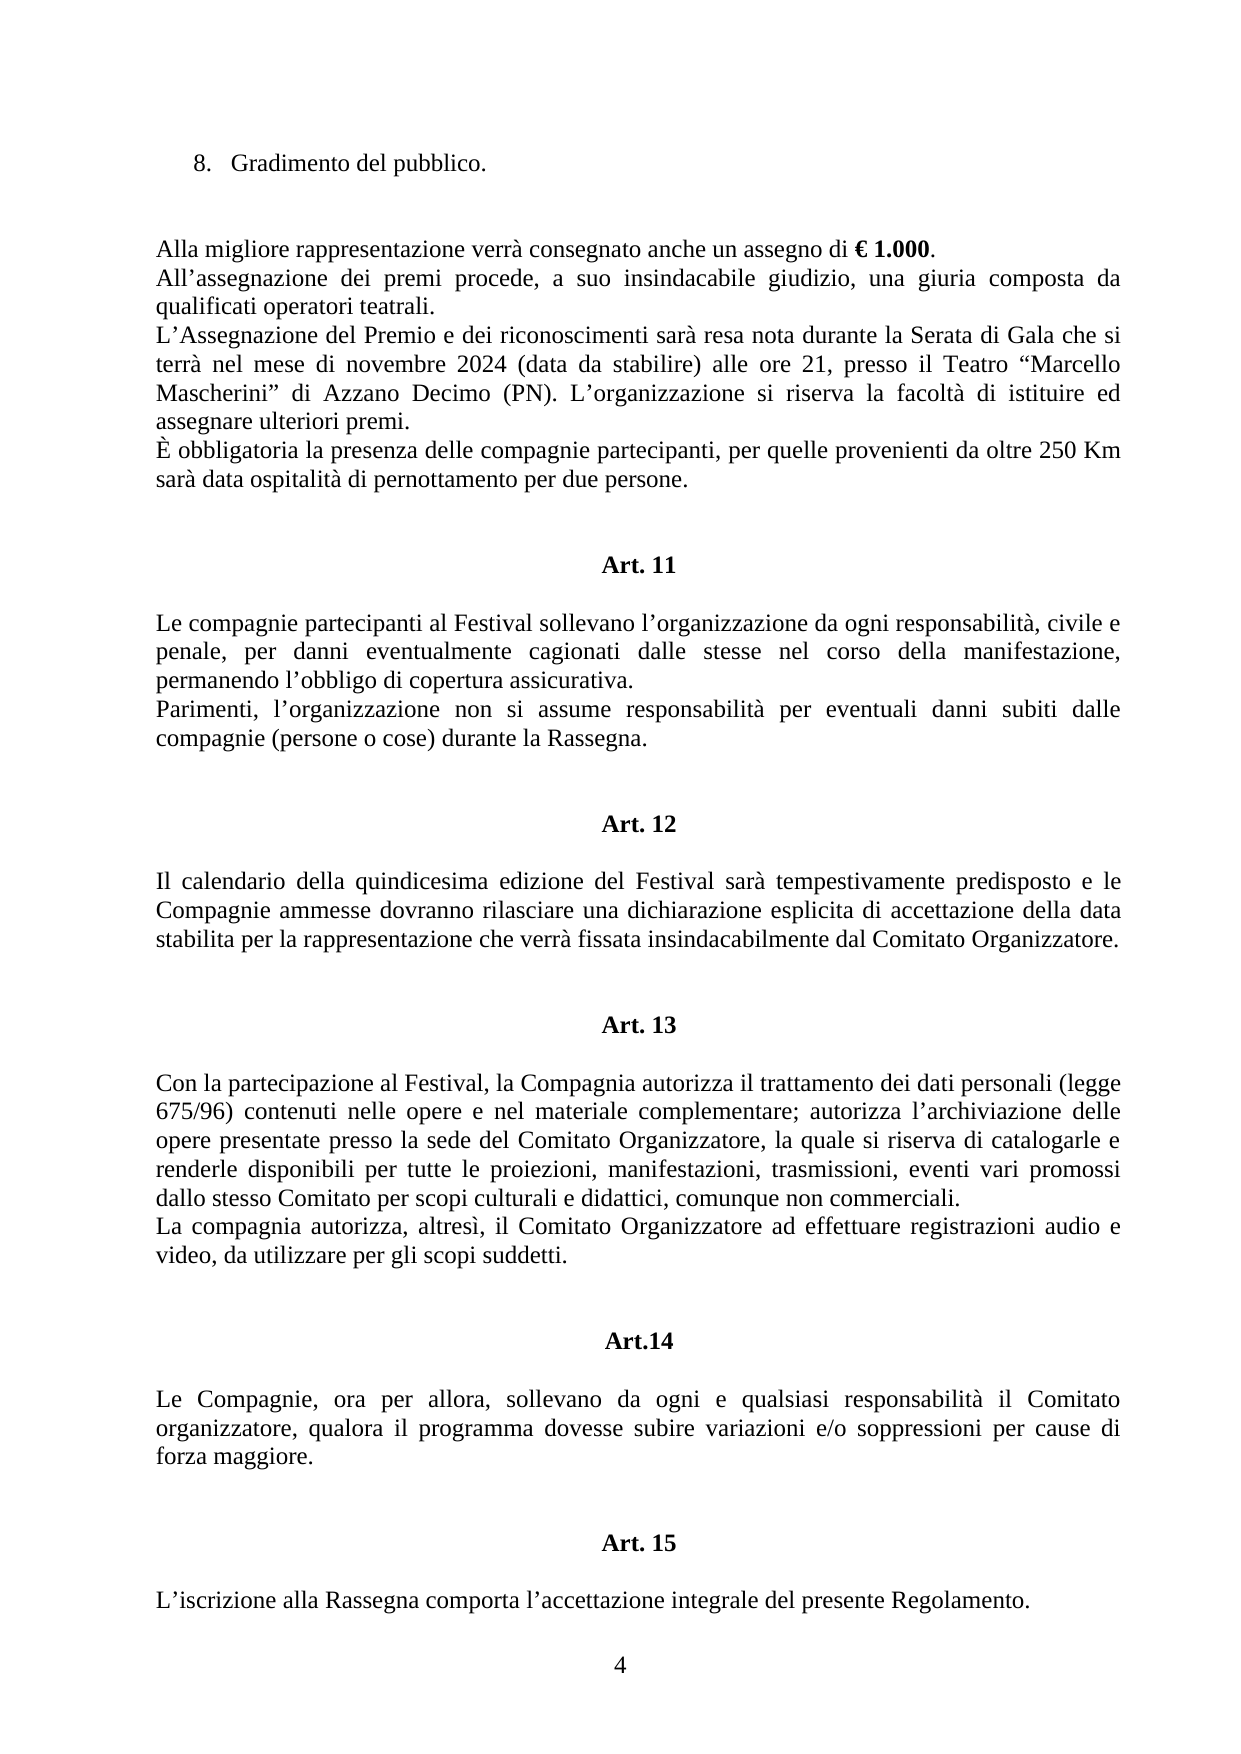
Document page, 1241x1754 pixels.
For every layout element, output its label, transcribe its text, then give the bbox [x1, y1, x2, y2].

text Art.14 [156, 1326, 1122, 1355]
text È obbligatoria la presenza delle compagnie partecipanti, per quelle provenienti da oltre 250 Km sarà data ospitalità di pernottamento per due persone. [156, 435, 1122, 493]
text Art. 13 [156, 1010, 1122, 1039]
text La compagnia autorizza, altresì, il Comitato Organizzatore ad effettuare registrazioni audio e video, da utilizzare per gli scopi suddetti. [156, 1211, 1122, 1269]
text Art. 11 [156, 550, 1122, 579]
text Art. 15 [156, 1528, 1122, 1556]
text L’iscrizione alla Rassegna comporta l’accettazione integrale del presente Regolamento. [156, 1585, 1122, 1614]
text Con la partecipazione al Festival, la Compagnia autorizza il trattamento dei dati personali (legge 675/96) contenuti nelle opere e nel materiale complementare; autorizza l’archiviazione delle opere presentate presso la sede del Comitato Organizzatore, la quale si riserva di catalogarle e renderle disponibili per tutte le proiezioni, manifestazioni, trasmissioni, eventi vari promossi dallo stesso Comitato per scopi culturali e didattici, comunque non commerciali. [156, 1068, 1122, 1211]
text Alla migliore rappresentazione verrà consegnato anche un assegno di € 1.000. [156, 234, 1122, 263]
text Art. 12 [156, 809, 1122, 838]
text Le compagnie partecipanti al Festival sollevano l’organizzazione da ogni responsabilità, civile e penale, per danni eventualmente cagionati dalle stesse nel corso della manifestazione, permanendo l’obbligo di copertura assicurativa. [156, 608, 1122, 694]
text All’assegnazione dei premi procede, a suo insindacabile giudizio, una giuria composta da qualificati operatori teatrali. [156, 263, 1122, 320]
list Gradimento del pubblico. [193, 148, 1122, 176]
text Il calendario della quindicesima edizione del Festival sarà tempestivamente predisposto e le Compagnie ammesse dovranno rilasciare una dichiarazione esplicita di accettazione della data stabilita per la rappresentazione che verrà fissata insindacabilmente dal Comitato Organizzatore. [156, 866, 1122, 953]
text Parimenti, l’organizzazione non si assume responsabilità per eventuali danni subiti dalle compagnie (persone o cose) durante la Rassegna. [156, 694, 1122, 751]
text Le Compagnie, ora per allora, sollevano da ogni e qualsiasi responsabilità il Comitato organizzatore, qualora il programma dovesse subire variazioni e/o soppressioni per cause di forza maggiore. [156, 1384, 1122, 1470]
text L’Assegnazione del Premio e dei riconoscimenti sarà resa nota durante la Serata di Gala che si terrà nel mese di novembre 2024 (data da stabilire) alle ore 21, presso il Teatro “Marcello Mascherini” di Azzano Decimo (PN). L’organizzazione si riserva la facoltà di istituire ed assegnare ulteriori premi. [156, 320, 1122, 435]
